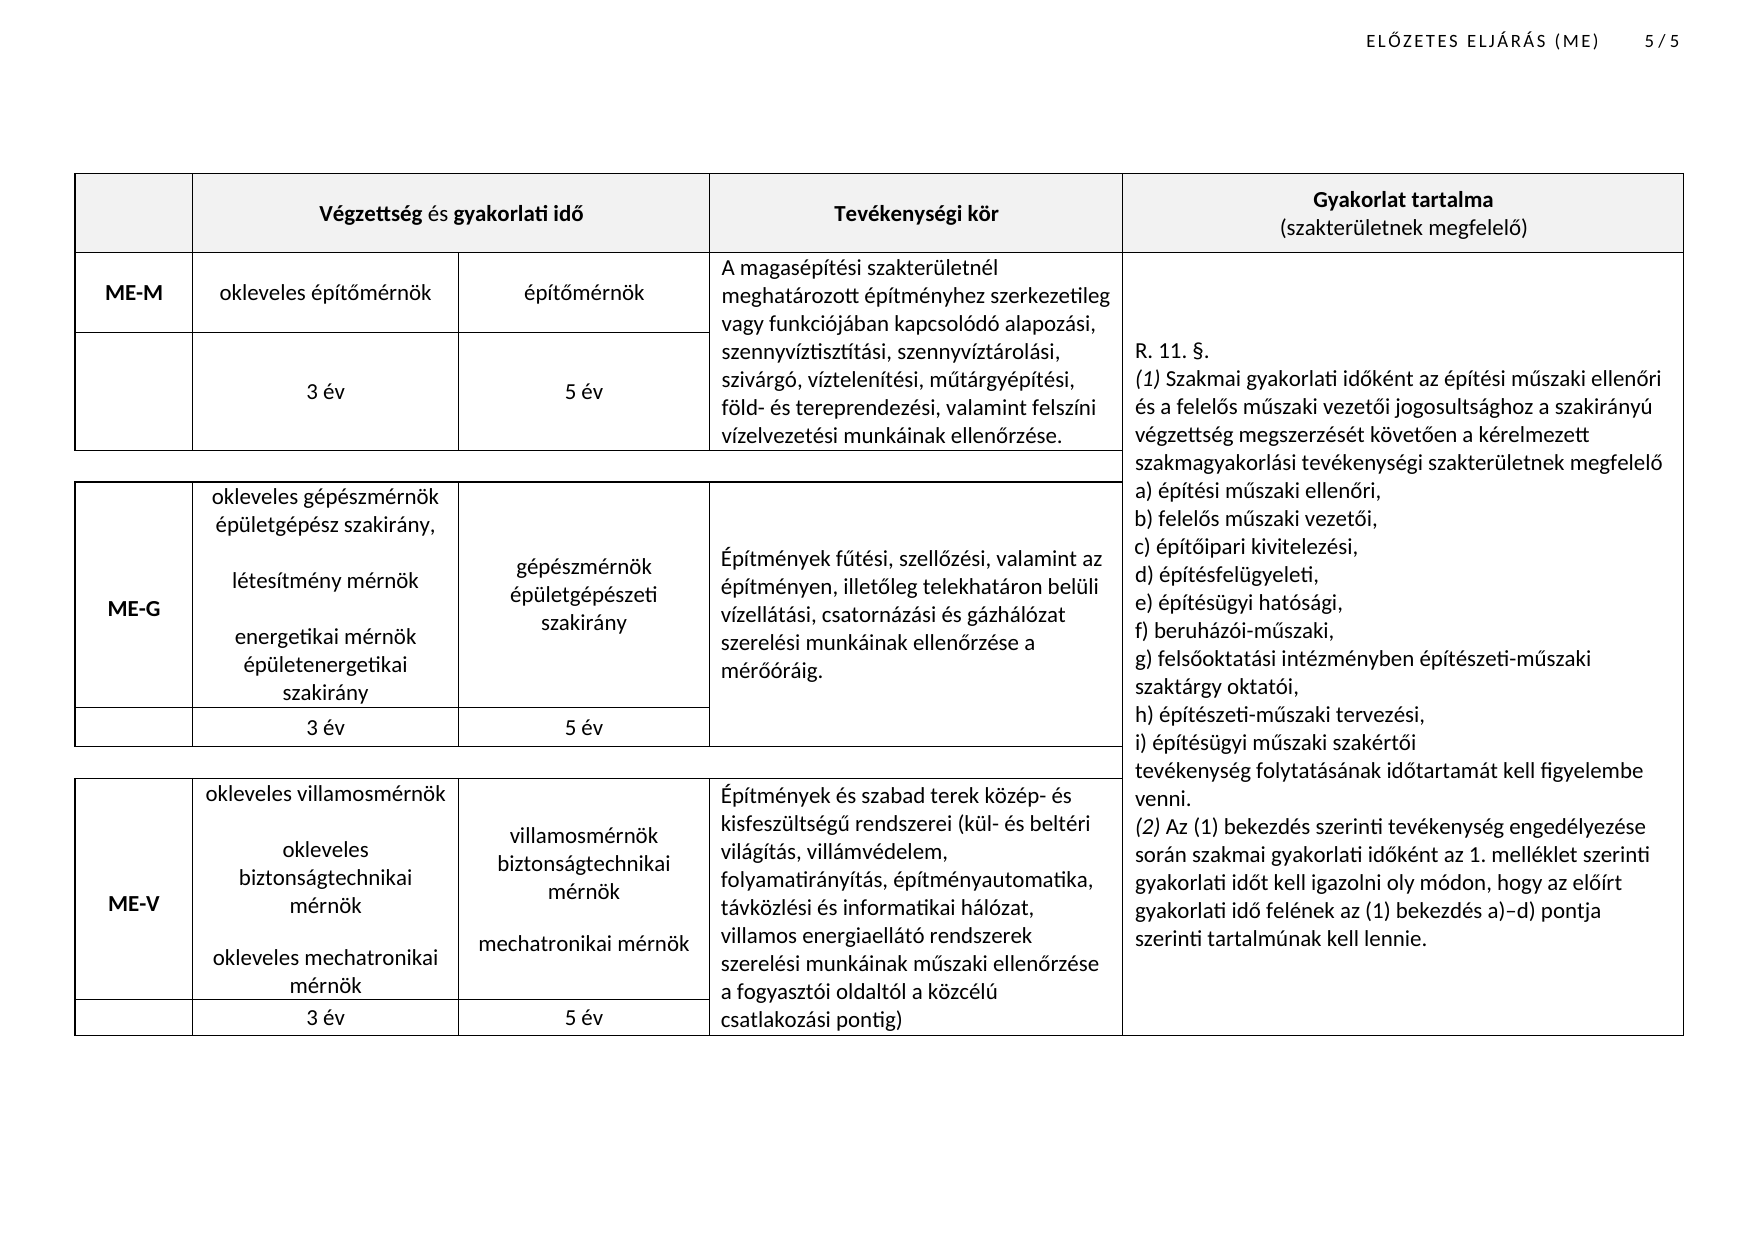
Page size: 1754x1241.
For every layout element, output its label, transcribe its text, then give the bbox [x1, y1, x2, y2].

table_cell 5 év [459, 1000, 709, 1035]
table_cell [76, 333, 192, 449]
table_cell R. 11. §. (1) Szakmai gyakorlati időként az építési műszaki ellenőri és a felelős műszaki vezetői jogosultsághoz a szakirányú végzettség megszerzését követően a kérelmezett szakmagyakorlási tevékenységi szakterületnek megfelelő a) építési műszaki ellenőri, b) felelős műszaki vezetői, c) építőipari kivitelezési, d) építésfelügyeleti, e) építésügyi hatósági, f) beruházói-műszaki, g) felsőoktatási intézményben építészeti-műszaki szaktárgy oktatói, h) építészeti-műszaki tervezési, i) építésügyi műszaki szakértői tevékenység folytatásának időtartamát kell figyelembe venni. (2) Az (1) bekezdés szerinti tevékenység engedélyezése során szakmai gyakorlati időként az 1. melléklet szerinti gyakorlati időt kell igazolni oly módon, hogy az előírt gyakorlati idő felének az (1) bekezdés a)–d) pontja szerinti tartalmúnak kell lennie. [1123, 253, 1683, 1035]
table_cell ME-G [76, 483, 192, 707]
table_cell okleveles villamosmérnök okleveles biztonságtechnikai mérnök okleveles mechatronikai mérnök [193, 779, 458, 999]
table_cell Építmények és szabad terek közép- és kisfeszültségű rendszerei (kül- és beltéri világítás, villámvédelem, folyamatirányítás, építményautomatika, távközlési és informatikai hálózat, villamos energiaellátó rendszerek szerelési munkáinak műszaki ellenőrzése a fogyasztói oldaltól a közcélú csatlakozási pontig) [710, 779, 1122, 1035]
table_cell Építmények fűtési, szellőzési, valamint az építményen, illetőleg telekhatáron belüli vízellátási, csatornázási és gázhálózat szerelési munkáinak ellenőrzése a mérőóráig. [710, 483, 1122, 746]
table_cell A magasépítési szakterületnél meghatározott építményhez szerkezetileg vagy funkciójában kapcsolódó alapozási, szennyvíztisztítási, szennyvíztárolási, szivárgó, víztelenítési, műtárgyépítési, föld- és tereprendezési, valamint felszíni vízelvezetési munkáinak ellenőrzése. [710, 253, 1122, 449]
table_cell ME-V [76, 779, 192, 999]
table_cell 3 év [193, 1000, 458, 1035]
table_cell 5 év [459, 333, 709, 449]
table_cell 3 év [193, 708, 458, 746]
table_cell építőmérnök [459, 253, 709, 332]
table_cell ME-M [76, 253, 192, 332]
table_cell 5 év [459, 708, 709, 746]
table_cell [75, 451, 1122, 481]
table_cell gépészmérnök épületgépészeti szakirány [459, 483, 709, 707]
table_cell [75, 747, 1122, 778]
table_header Végzettség és gyakorlati idő [193, 174, 709, 252]
table_cell okleveles építőmérnök [193, 253, 458, 332]
table_cell [76, 1000, 192, 1035]
table_cell villamosmérnök biztonságtechnikai mérnök mechatronikai mérnök [459, 779, 709, 999]
table_cell 3 év [193, 333, 458, 449]
table_cell [76, 708, 192, 746]
table_header Tevékenységi kör [710, 174, 1122, 252]
table_cell okleveles gépészmérnök épületgépész szakirány, létesítmény mérnök energetikai mérnök épületenergetikai szakirány [193, 483, 458, 707]
table_header [76, 174, 192, 252]
table_header Gyakorlat tartalma (szakterületnek megfelelő) [1123, 174, 1683, 252]
